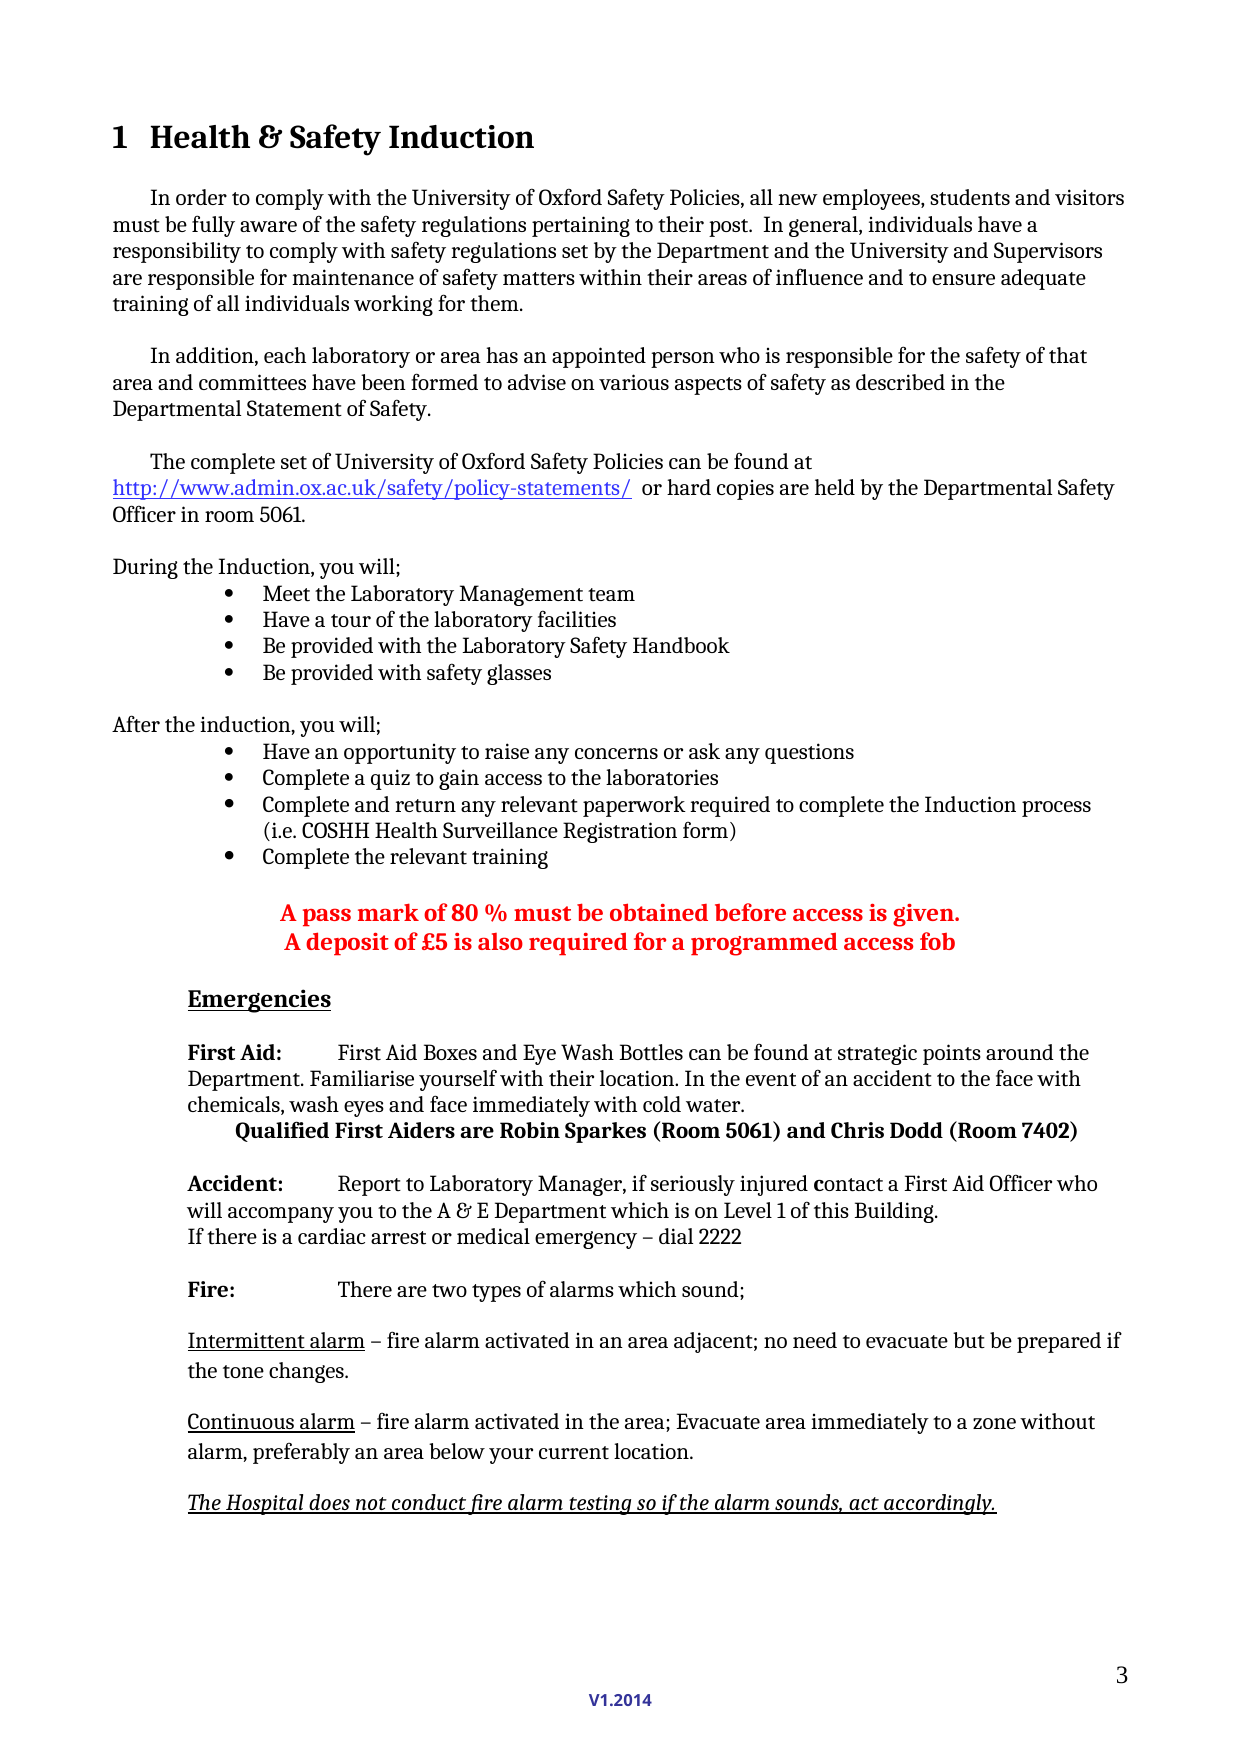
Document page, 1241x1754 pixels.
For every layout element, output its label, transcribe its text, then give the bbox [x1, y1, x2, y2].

list Meet the Laboratory Management team [225, 581, 1128, 607]
list Complete and return any relevant paperwork required to complete the Induction process (i.e. COSHH Health Surveillance Registration form) [225, 791, 1128, 844]
text Emergencies [187, 985, 1128, 1014]
list Be provided with the Laboratory Safety Handbook [225, 633, 1128, 659]
list Complete a quiz to gain access to the laboratories [225, 765, 1128, 791]
text In order to comply with the University of Oxford Safety Policies, all new employees, students and visitors must be fully aware of the safety regulations pertaining to their post. In general, individuals have a responsibility to comply with safety regulations set by the Department and the University and Supervisors are responsible for maintenance of safety matters within their areas of influence and to ensure adequate training of all individuals working for them. [112, 185, 1128, 317]
text The complete set of University of Oxford Safety Policies can be found at [112, 449, 1128, 475]
text First Aid: First Aid Boxes and Eye Wash Bottles can be found at strategic points around the Department. Familiarise yourself with their location. In the event of an accident to the face with chemicals, wash eyes and face immediately with cold water. [187, 1039, 1128, 1118]
list Complete the relevant training [225, 844, 1128, 870]
text A deposit of £5 is also required for a programmed access fob [112, 928, 1128, 957]
text During the Induction, you will; [112, 554, 1128, 581]
text After the induction, you will; [112, 712, 1128, 739]
text The Hospital does not conduct fire alarm testing so if the alarm sounds, act accordingly. [112, 1490, 1128, 1516]
text Fire: There are two types of alarms which sound; [187, 1276, 1128, 1303]
text Accident: Report to Laboratory Manager, if seriously injured contact a First Aid Officer who will accompany you to the A & E Department which is on Level 1 of this Building. [187, 1171, 1128, 1224]
text http://www.admin.ox.ac.uk/safety/policy-statements/ or hard copies are held by the Departmental Safety Officer in room 5061. [112, 475, 1128, 528]
text A pass mark of 80 % must be obtained before access is given. [112, 899, 1128, 928]
text Intermittent alarm – fire alarm activated in an area adjacent; no need to evacuate but be prepared if the tone changes. [187, 1327, 1128, 1384]
list Have a tour of the laboratory facilities [225, 607, 1128, 633]
text If there is a cardiac arrest or medical emergency – dial 2222 [187, 1224, 1128, 1250]
list Be provided with safety glasses [225, 659, 1128, 686]
text Continuous alarm – fire alarm activated in the area; Evacuate area immediately to a zone without alarm, preferably an area below your current location. [187, 1409, 1128, 1465]
text 1 Health & Safety Induction [112, 118, 1128, 156]
list Have an opportunity to raise any concerns or ask any questions [225, 739, 1128, 765]
text Qualified First Aiders are Robin Sparkes (Room 5061) and Chris Dodd (Room 7402) [187, 1118, 1128, 1145]
text In addition, each laboratory or area has an appointed person who is responsible for the safety of that area and committees have been formed to advise on various aspects of safety as described in the Departmental Statement of Safety. [112, 343, 1128, 422]
